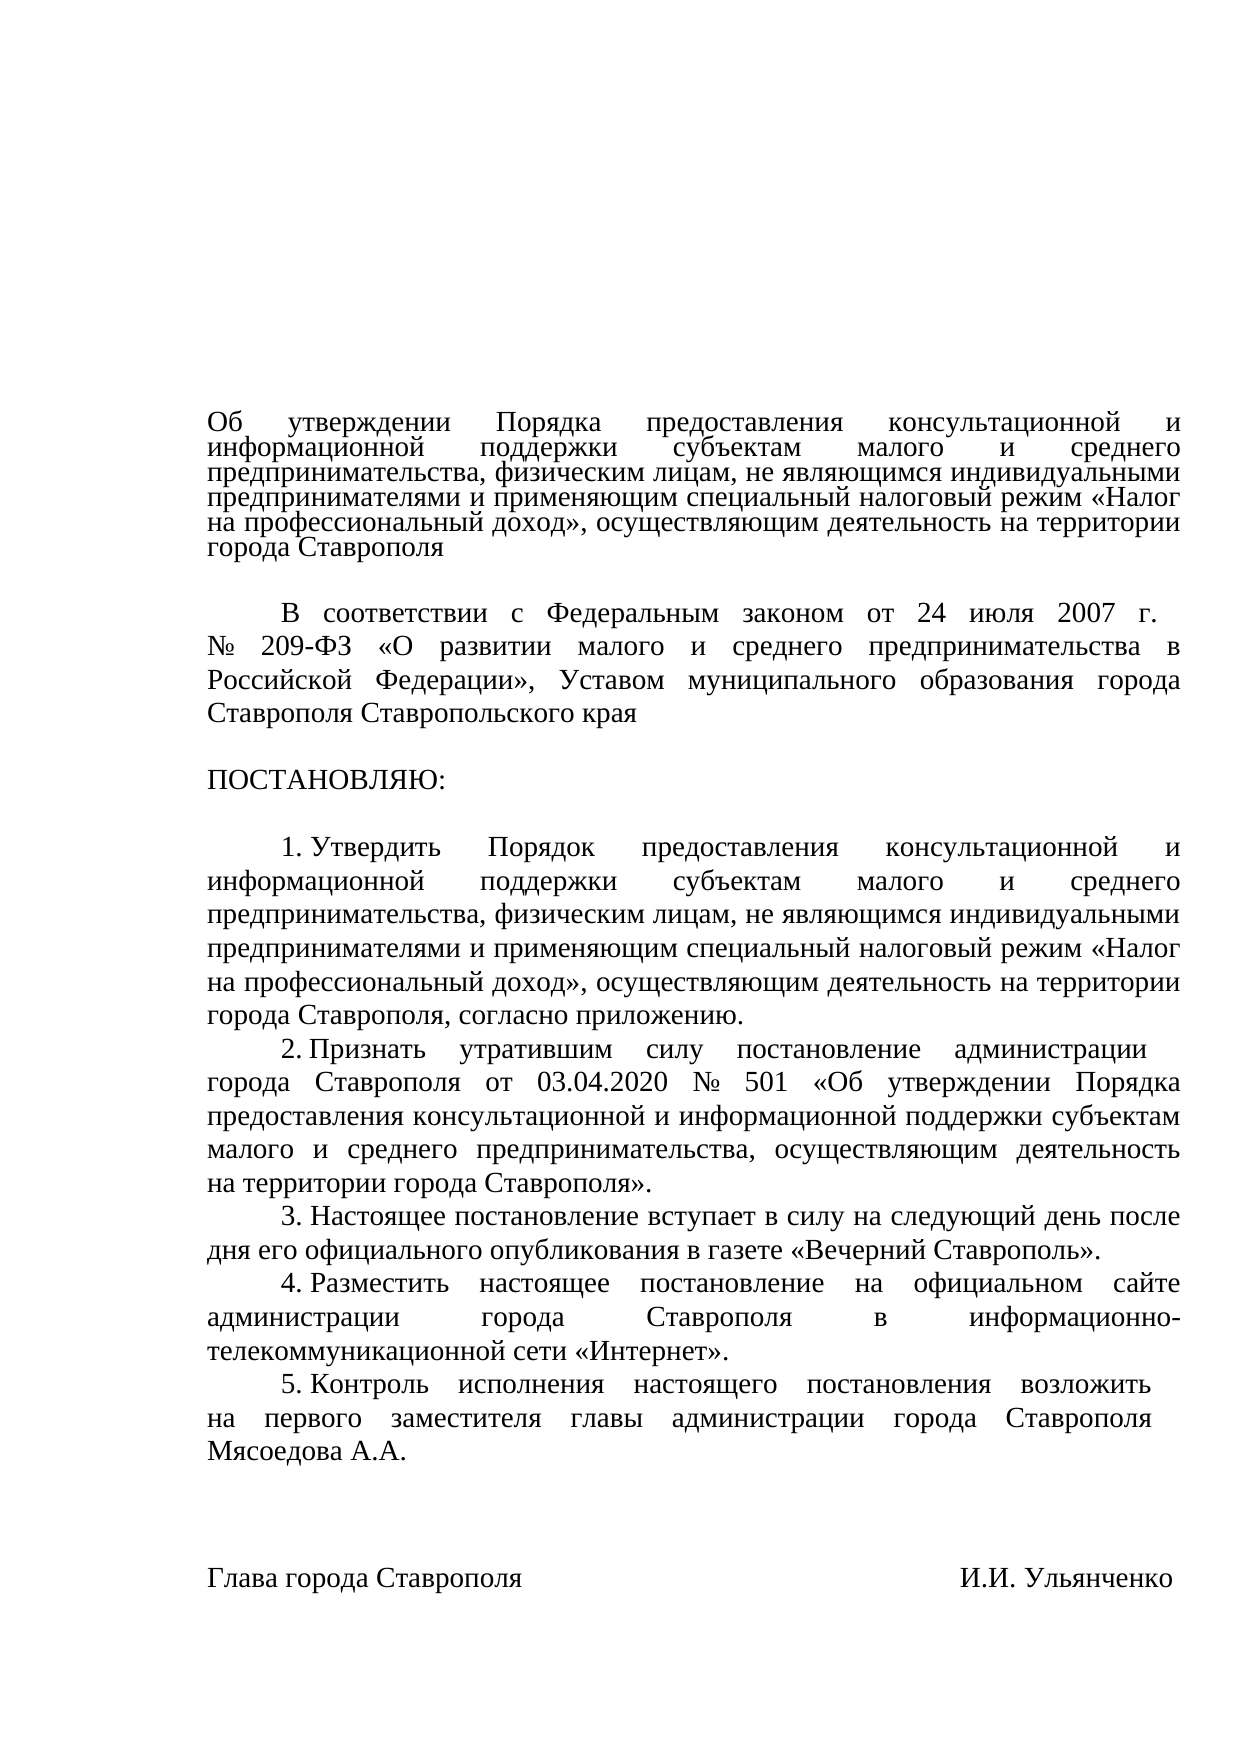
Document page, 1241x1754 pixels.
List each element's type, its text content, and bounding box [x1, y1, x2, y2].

text 5. Контроль исполнения настоящего постановления возложить на первого заместителя главы администрации города Ставрополя Мясоедова А.А. [207, 1366, 1181, 1467]
text Об утверждении Порядка предоставления консультационной и информационной поддержки субъектам малого и среднего предпринимательства, физическим лицам, не являющимся индивидуальными предпринимателями и применяющим специальный налоговый режим «Налог на профессиональный доход», осуществляющим деятельность на территории города Ставрополя [207, 411, 1181, 561]
text ПОСТАНОВЛЯЮ: [207, 762, 1181, 796]
text Глава города Ставрополя И.И. Ульянченко [207, 1567, 1181, 1592]
text 4. Разместить настоящее постановление на официальном сайте администрации города Ставрополя в информационно-телекоммуникационной сети «Интернет». [207, 1266, 1181, 1366]
text 3. Настоящее постановление вступает в силу на следующий день после дня его официального опубликования в газете «Вечерний Ставрополь». [207, 1198, 1181, 1266]
text 2. Признать утратившим силу постановление администрации города Ставрополя от 03.04.2020 № 501 «Об утверждении Порядка предоставления консультационной и информационной поддержки субъектам малого и среднего предпринимательства, осуществляющим деятельность на территории города Ставрополя». [207, 1031, 1181, 1198]
text 1. Утвердить Порядок предоставления консультационной и информационной поддержки субъектам малого и среднего предпринимательства, физическим лицам, не являющимся индивидуальными предпринимателями и применяющим специальный налоговый режим «Налог на профессиональный доход», осуществляющим деятельность на территории города Ставрополя, согласно приложению. [207, 829, 1181, 1031]
text В соответствии с Федеральным законом от 24 июля 2007 г. № 209-ФЗ «О развитии малого и среднего предпринимательства в Российской Федерации», Уставом муниципального образования города Ставрополя Ставропольского края [207, 595, 1181, 729]
